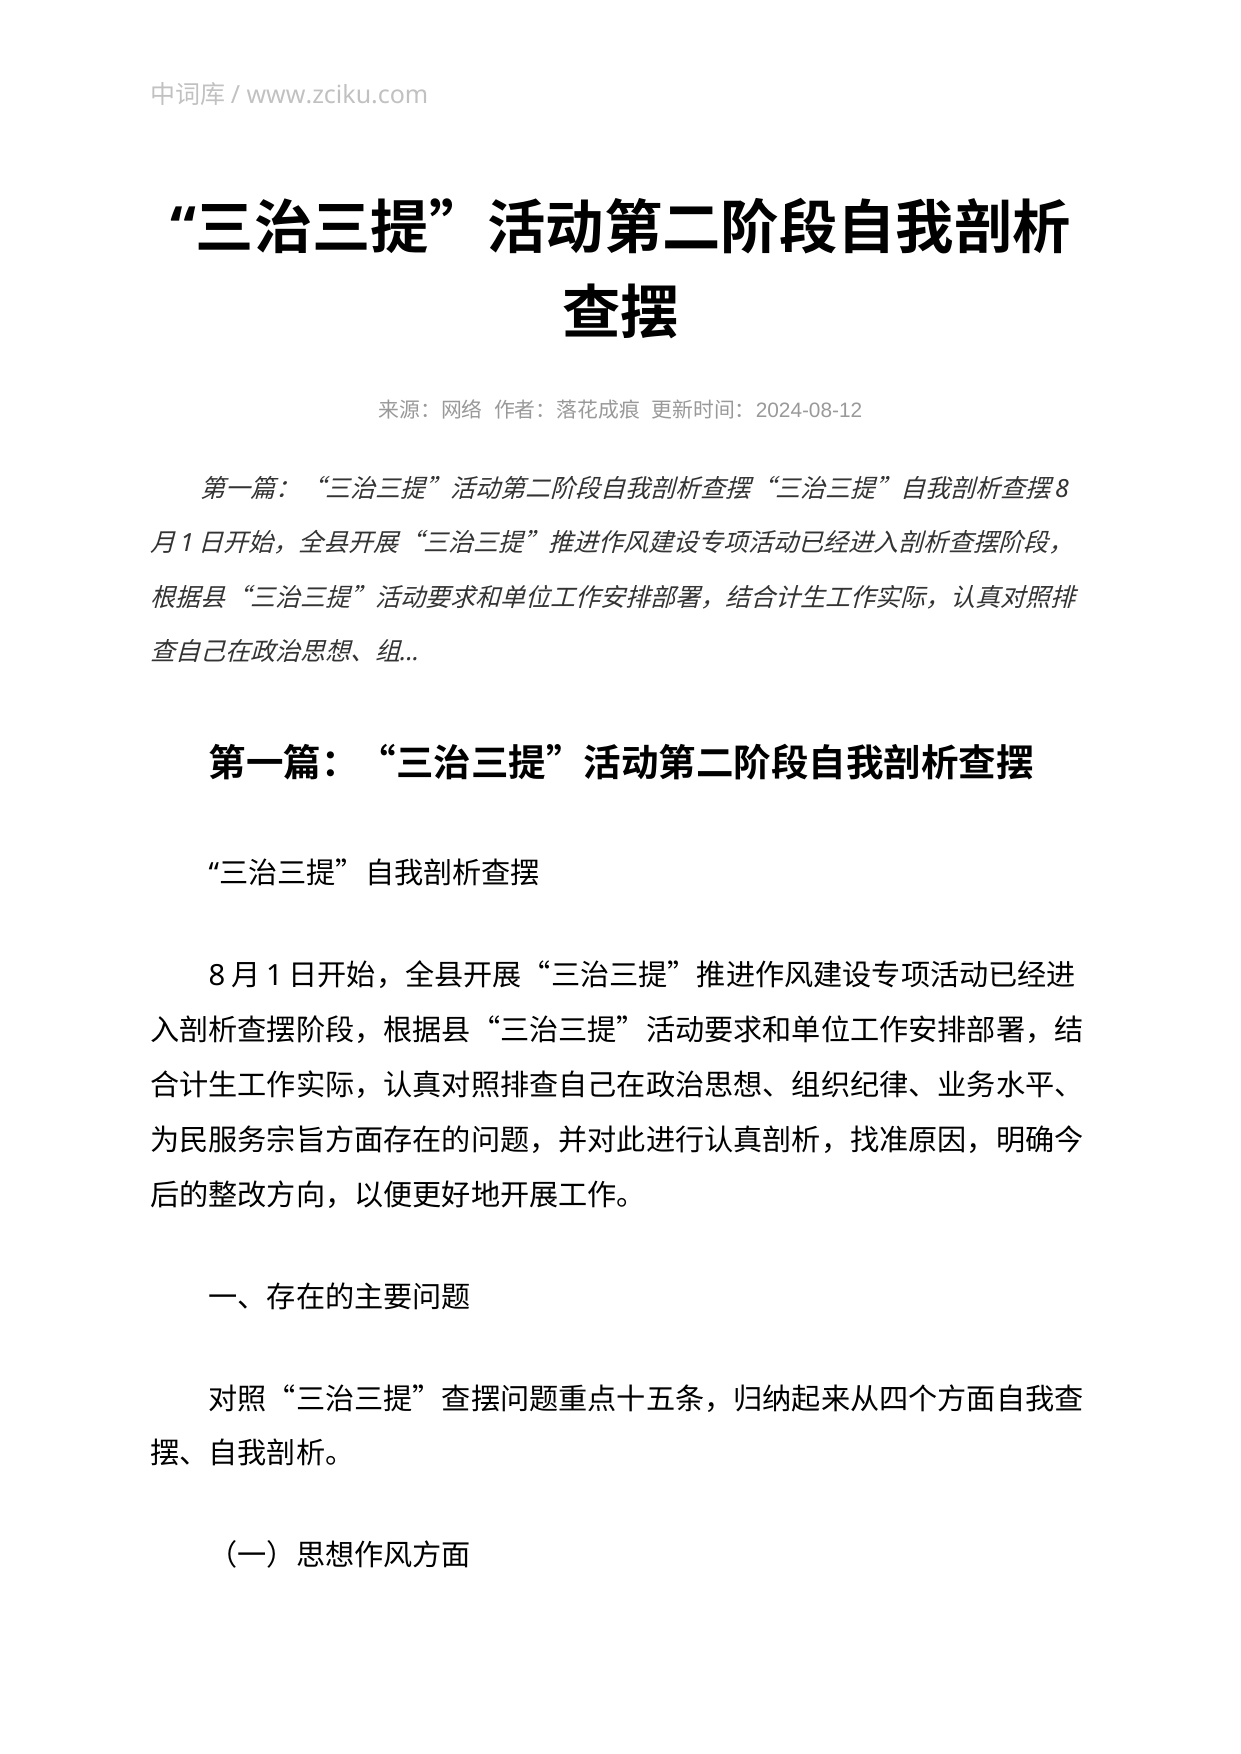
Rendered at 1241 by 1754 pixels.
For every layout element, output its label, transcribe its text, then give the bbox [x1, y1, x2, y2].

text 第一篇：“三治三提”活动第二阶段自我剖析查摆“三治三提”自我剖析查摆8月1日开始，全县开展“三治三提”推进作风建设专项活动已经进入剖析查摆阶段，根据县“三治三提”活动要求和单位工作安排部署，结合计生工作实际，认真对照排查自己在政治思想、组... [150, 468, 1090, 668]
text 对照“三治三提”查摆问题重点十五条，归纳起来从四个方面自我查摆、自我剖析。 [150, 1375, 1090, 1472]
text 来源：网络 作者：落花成痕 更新时间：2024-08-12 [150, 397, 1090, 421]
subtitle “三治三提”活动第二阶段自我剖析查摆 [150, 181, 1090, 351]
text 第一篇：“三治三提”活动第二阶段自我剖析查摆 [150, 733, 1090, 787]
text 一、存在的主要问题 [150, 1273, 1090, 1316]
text （一）思想作风方面 [150, 1532, 1090, 1574]
text “三治三提”自我剖析查摆 [150, 850, 1090, 892]
text 8月1日开始，全县开展“三治三提”推进作风建设专项活动已经进入剖析查摆阶段，根据县“三治三提”活动要求和单位工作安排部署，结合计生工作实际，认真对照排查自己在政治思想、组织纪律、业务水平、为民服务宗旨方面存在的问题，并对此进行认真剖析，找准原因，明确今后的整改方向，以便更好地开展工作。 [150, 952, 1090, 1214]
